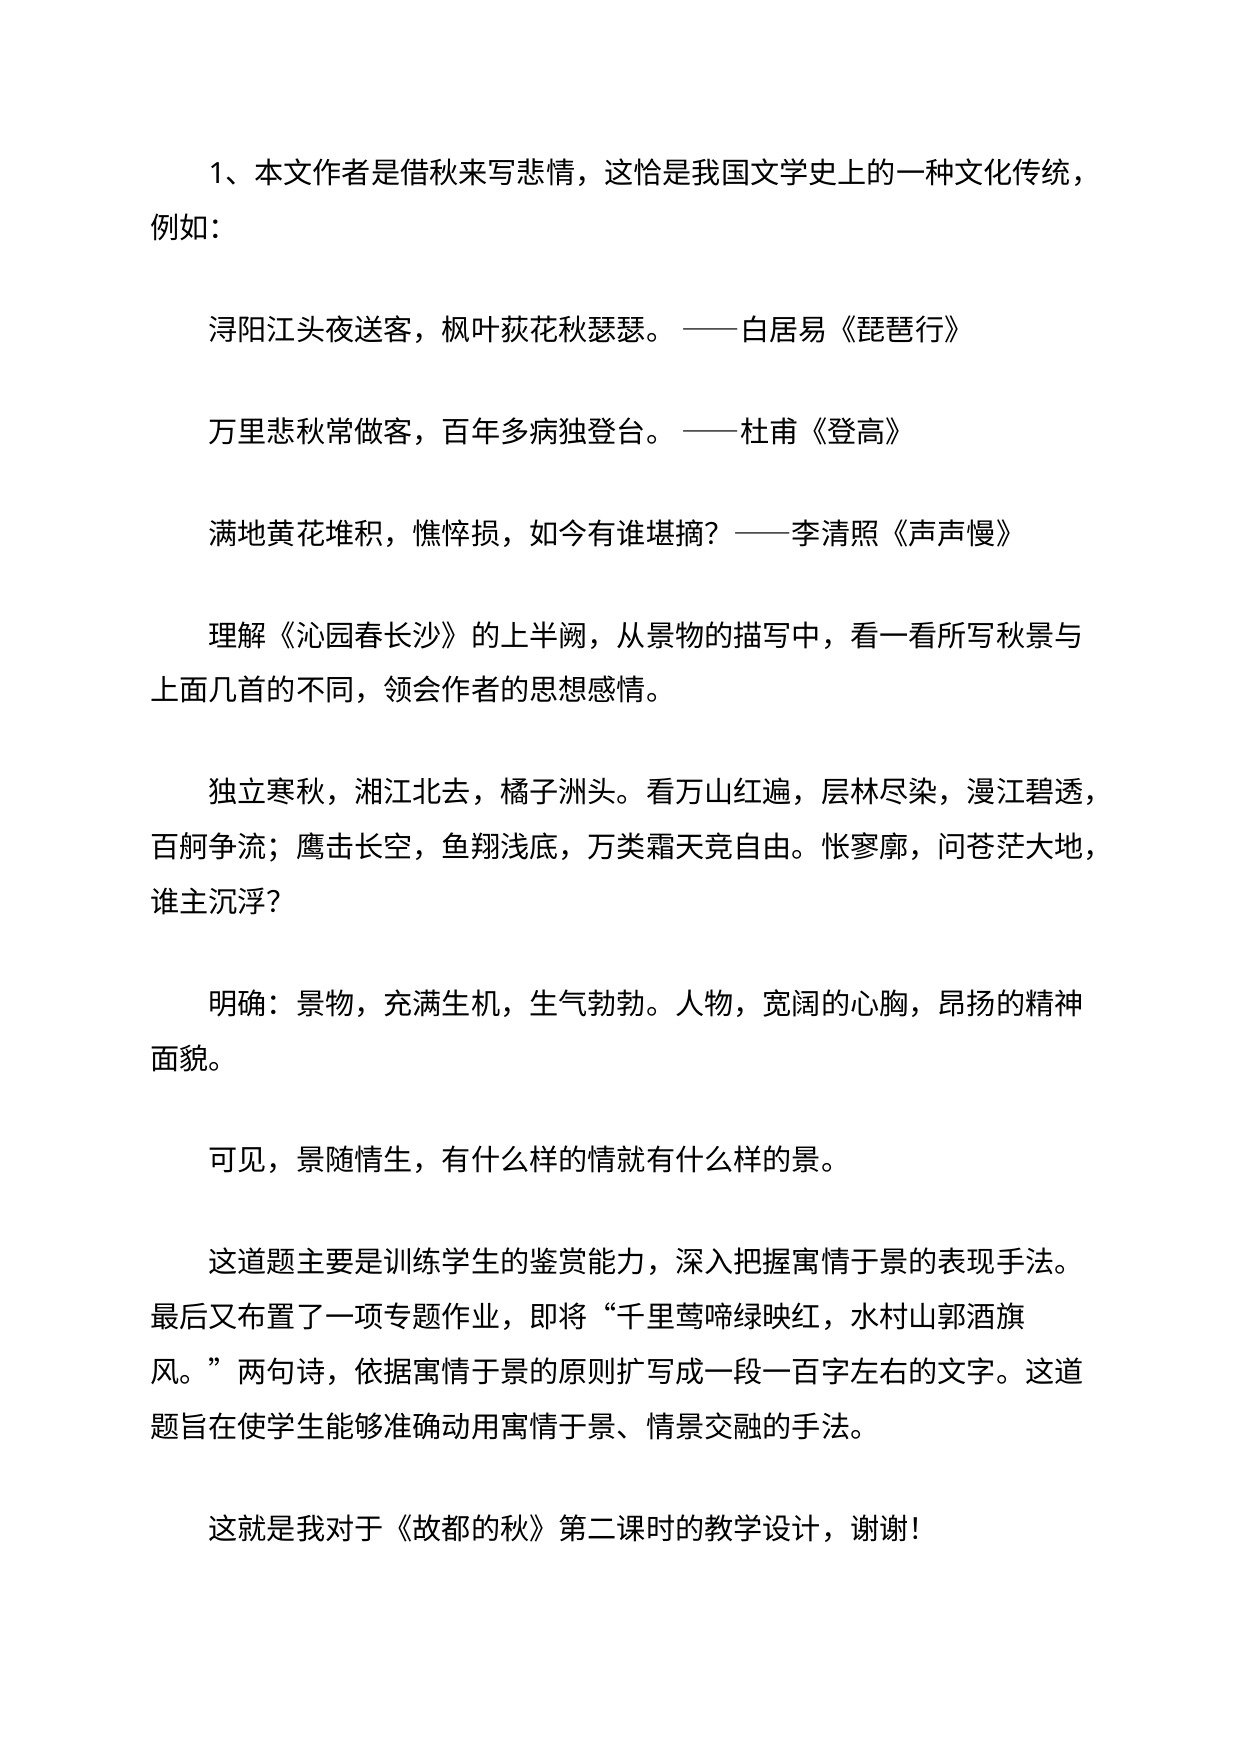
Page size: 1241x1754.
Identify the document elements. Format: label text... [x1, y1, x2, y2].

text 1、本文作者是借秋来写悲情，这恰是我国文学史上的一种文化传统，例如： [150, 150, 1090, 247]
text 理解《沁园春长沙》的上半阙，从景物的描写中，看一看所写秋景与上面几首的不同，领会作者的思想感情。 [150, 612, 1090, 709]
text 明确：景物，充满生机，生气勃勃。人物，宽阔的心胸，昂扬的精神面貌。 [150, 980, 1090, 1077]
text 万里悲秋常做客，百年多病独登台。 ——杜甫《登高》 [150, 408, 1090, 451]
text 独立寒秋，湘江北去，橘子洲头。看万山红遍，层林尽染，漫江碧透，百舸争流；鹰击长空，鱼翔浅底，万类霜天竞自由。怅寥廓，问苍茫大地，谁主沉浮？ [150, 769, 1090, 921]
text 满地黄花堆积，憔悴损，如今有谁堪摘？——李清照《声声慢》 [150, 510, 1090, 553]
text 这道题主要是训练学生的鉴赏能力，深入把握寓情于景的表现手法。最后又布置了一项专题作业，即将“千里莺啼绿映红，水村山郭酒旗风。”两句诗，依据寓情于景的原则扩写成一段一百字左右的文字。这道题旨在使学生能够准确动用寓情于景、情景交融的手法。 [150, 1239, 1090, 1446]
text 浔阳江头夜送客，枫叶荻花秋瑟瑟。 ——白居易《琵琶行》 [150, 307, 1090, 349]
text 可见，景随情生，有什么样的情就有什么样的景。 [150, 1137, 1090, 1179]
text 这就是我对于《故都的秋》第二课时的教学设计，谢谢！ [150, 1505, 1090, 1547]
